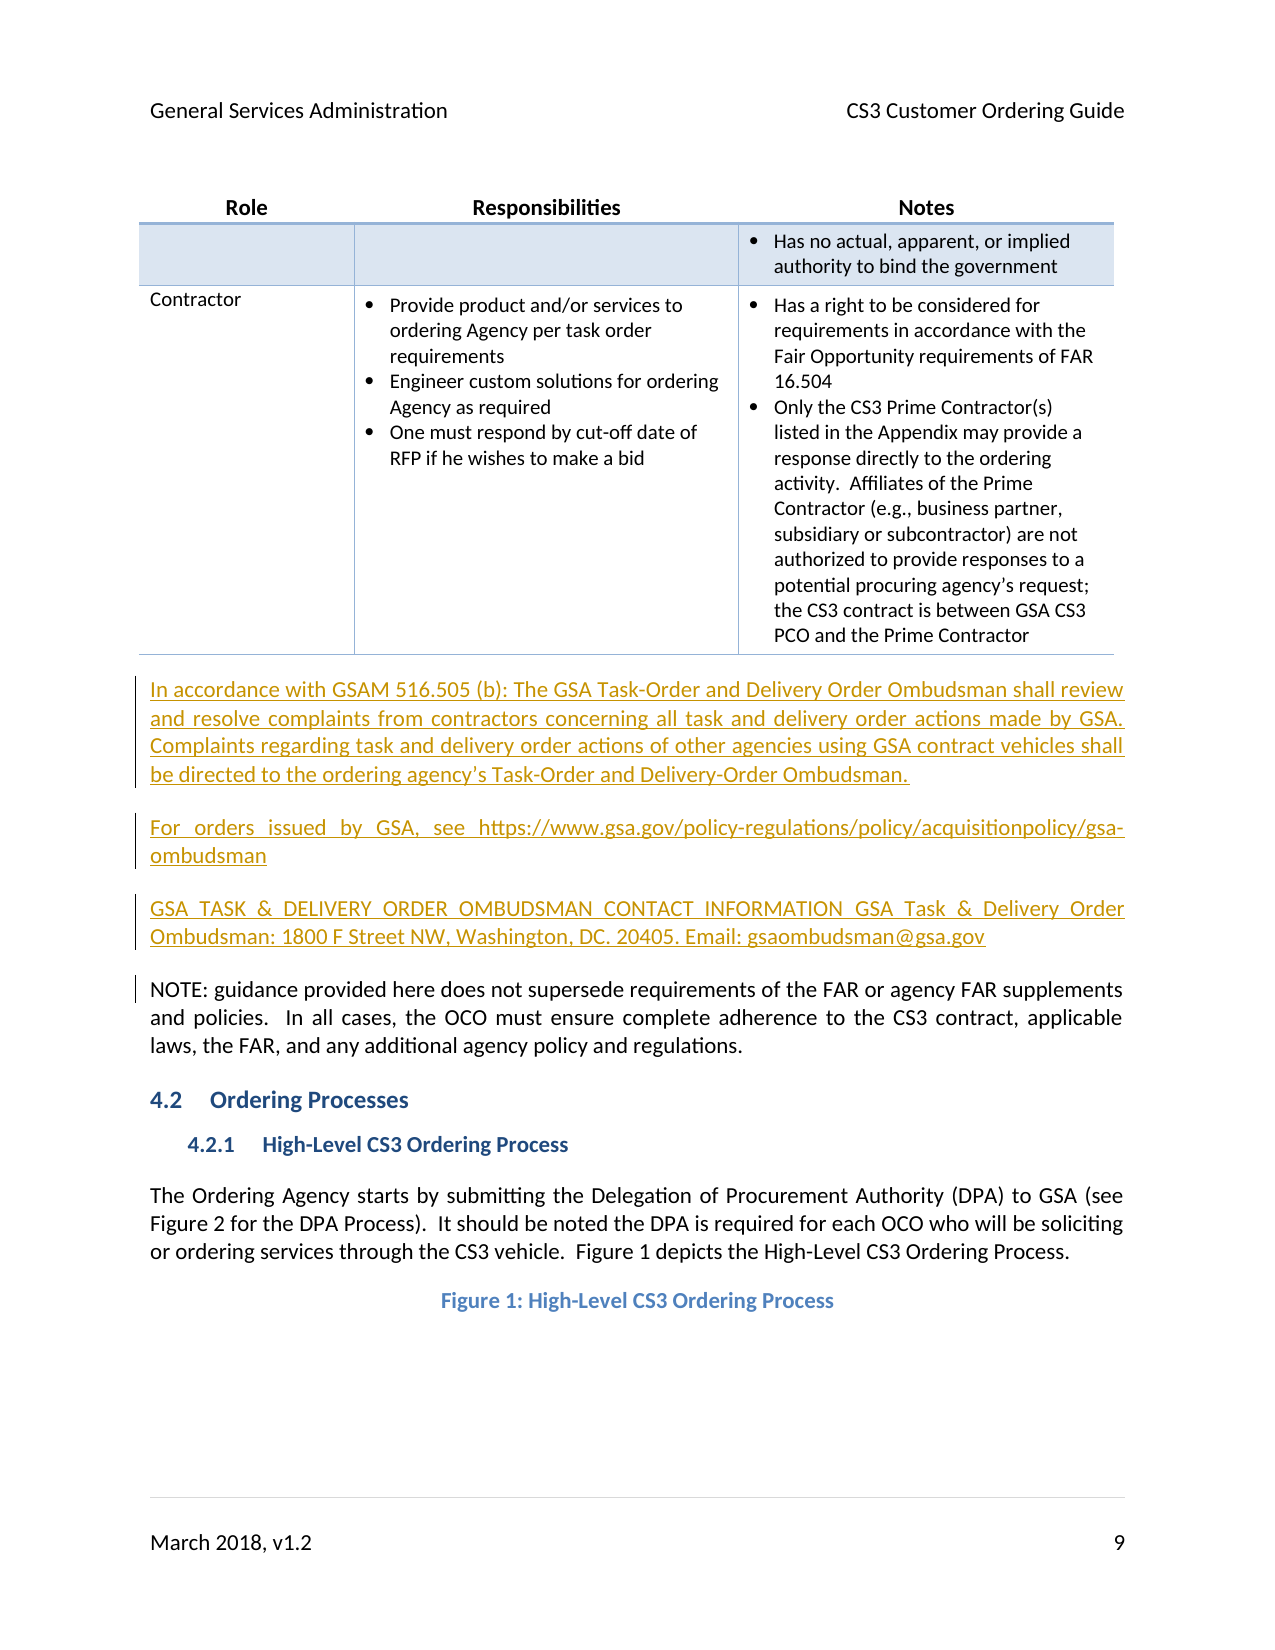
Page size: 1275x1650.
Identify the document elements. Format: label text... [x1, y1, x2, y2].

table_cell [139, 225, 354, 285]
table_cell Has a right to be considered for requirements in accordance with the Fair Opportunity requirements of FAR 16.504 Only the CS3 Prime Contractor(s) listed in the Appendix may provide a response directly to the ordering activity. Affiliates of the Prime Contractor (e.g., business partner, subsidiary or subcontractor) are not authorized to provide responses to a potential procuring agency’s request; the CS3 contract is between GSA CS3 PCO and the Prime Contractor [739, 286, 1114, 654]
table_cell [739, 225, 1114, 285]
subtitle 4.2 Ordering Processes [150, 1084, 1125, 1114]
subtitle 4.2.1 High-Level CS3 Ordering Process [187, 1130, 1125, 1158]
table_header Responsibilities [354, 173, 739, 222]
table_cell Provide product and/or services to ordering Agency per task order requirements Engineer custom solutions for ordering Agency as required One must respond by cut-off date of RFP if he wishes to make a bid [355, 286, 738, 654]
text NOTE: guidance provided here does not supersede requirements of the FAR or agency FAR supplements and policies. In all cases, the OCO must ensure complete adherence to the CS3 contract, applicable laws, the FAR, and any additional agency policy and regulations. [150, 975, 1125, 1059]
text The Ordering Agency starts by submitting the Delegation of Procurement Authority (DPA) to GSA (see Figure 2 for the DPA Process). It should be noted the DPA is required for each OCO who will be soliciting or ordering services through the CS3 vehicle. Figure 1 depicts the High-Level CS3 Ordering Process. [150, 1181, 1125, 1266]
table_header Notes [739, 173, 1114, 222]
text Figure 1: High-Level CS3 Ordering Process [150, 1286, 1125, 1314]
table_cell Contractor [139, 286, 354, 654]
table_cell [355, 225, 738, 285]
table_header Role [139, 173, 354, 222]
